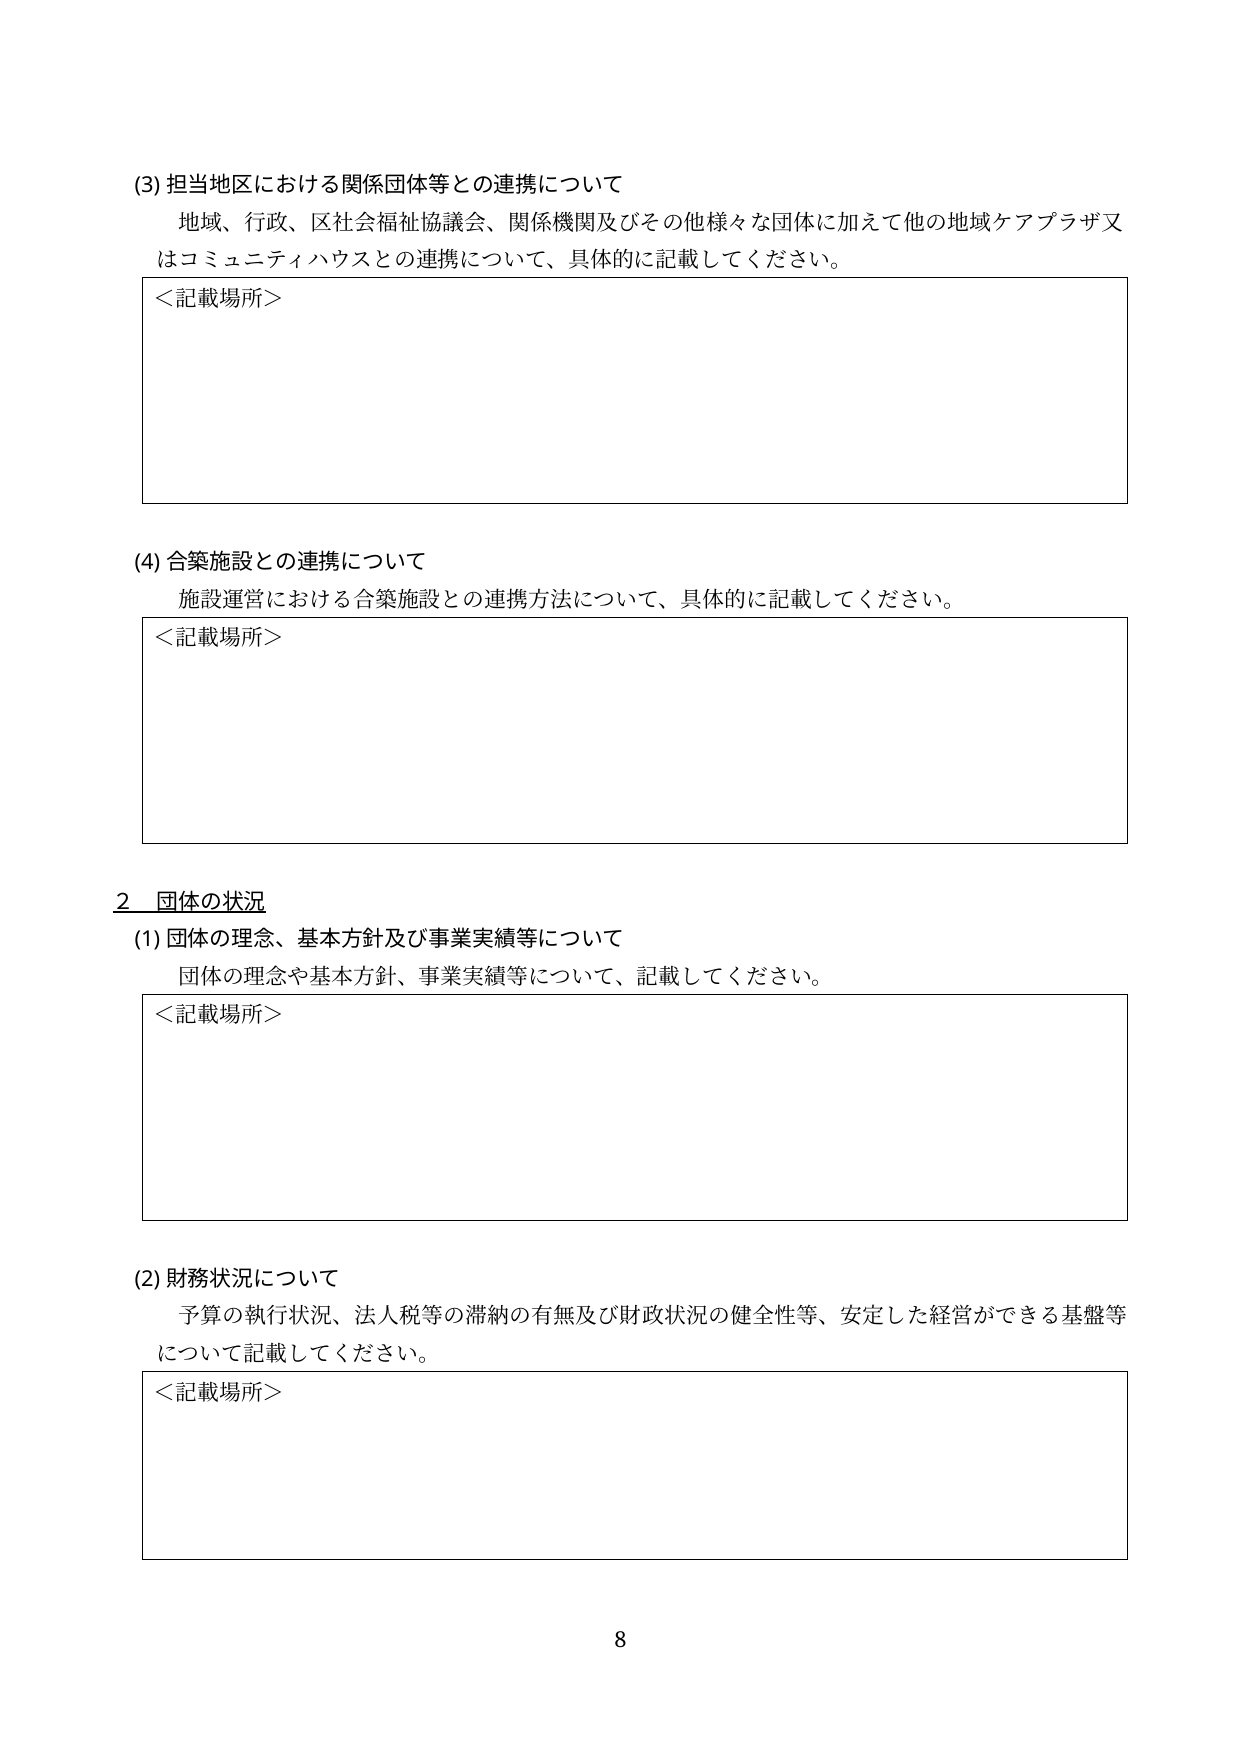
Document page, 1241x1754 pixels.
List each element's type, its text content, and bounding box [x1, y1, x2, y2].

text 予算の執行状況、法人税等の滞納の有無及び財政状況の健全性等、安定した経営ができる基盤等について記載してください。 [156, 1296, 1128, 1371]
text ２ 団体の状況 [112, 881, 1128, 919]
text (2) 財務状況について [112, 1258, 1128, 1296]
table_header ＜記載場所＞ [143, 995, 1127, 1220]
text 団体の理念や基本方針、事業実績等について、記載してください。 [112, 956, 1128, 994]
text 地域、行政、区社会福祉協議会、関係機関及びその他様々な団体に加えて他の地域ケアプラザ又はコミュニティハウスとの連携について、具体的に記載してください。 [134, 202, 1128, 277]
text 施設運営における合築施設との連携方法について、具体的に記載してください。 [134, 579, 1128, 617]
text (3) 担当地区における関係団体等との連携について [112, 164, 1128, 202]
table_header ＜記載場所＞ [143, 278, 1127, 503]
text (1) 団体の理念、基本方針及び事業実績等について [112, 919, 1128, 956]
table_header ＜記載場所＞ [143, 1372, 1127, 1559]
text (4) 合築施設との連携について [112, 542, 1128, 579]
table_header ＜記載場所＞ [143, 618, 1127, 843]
